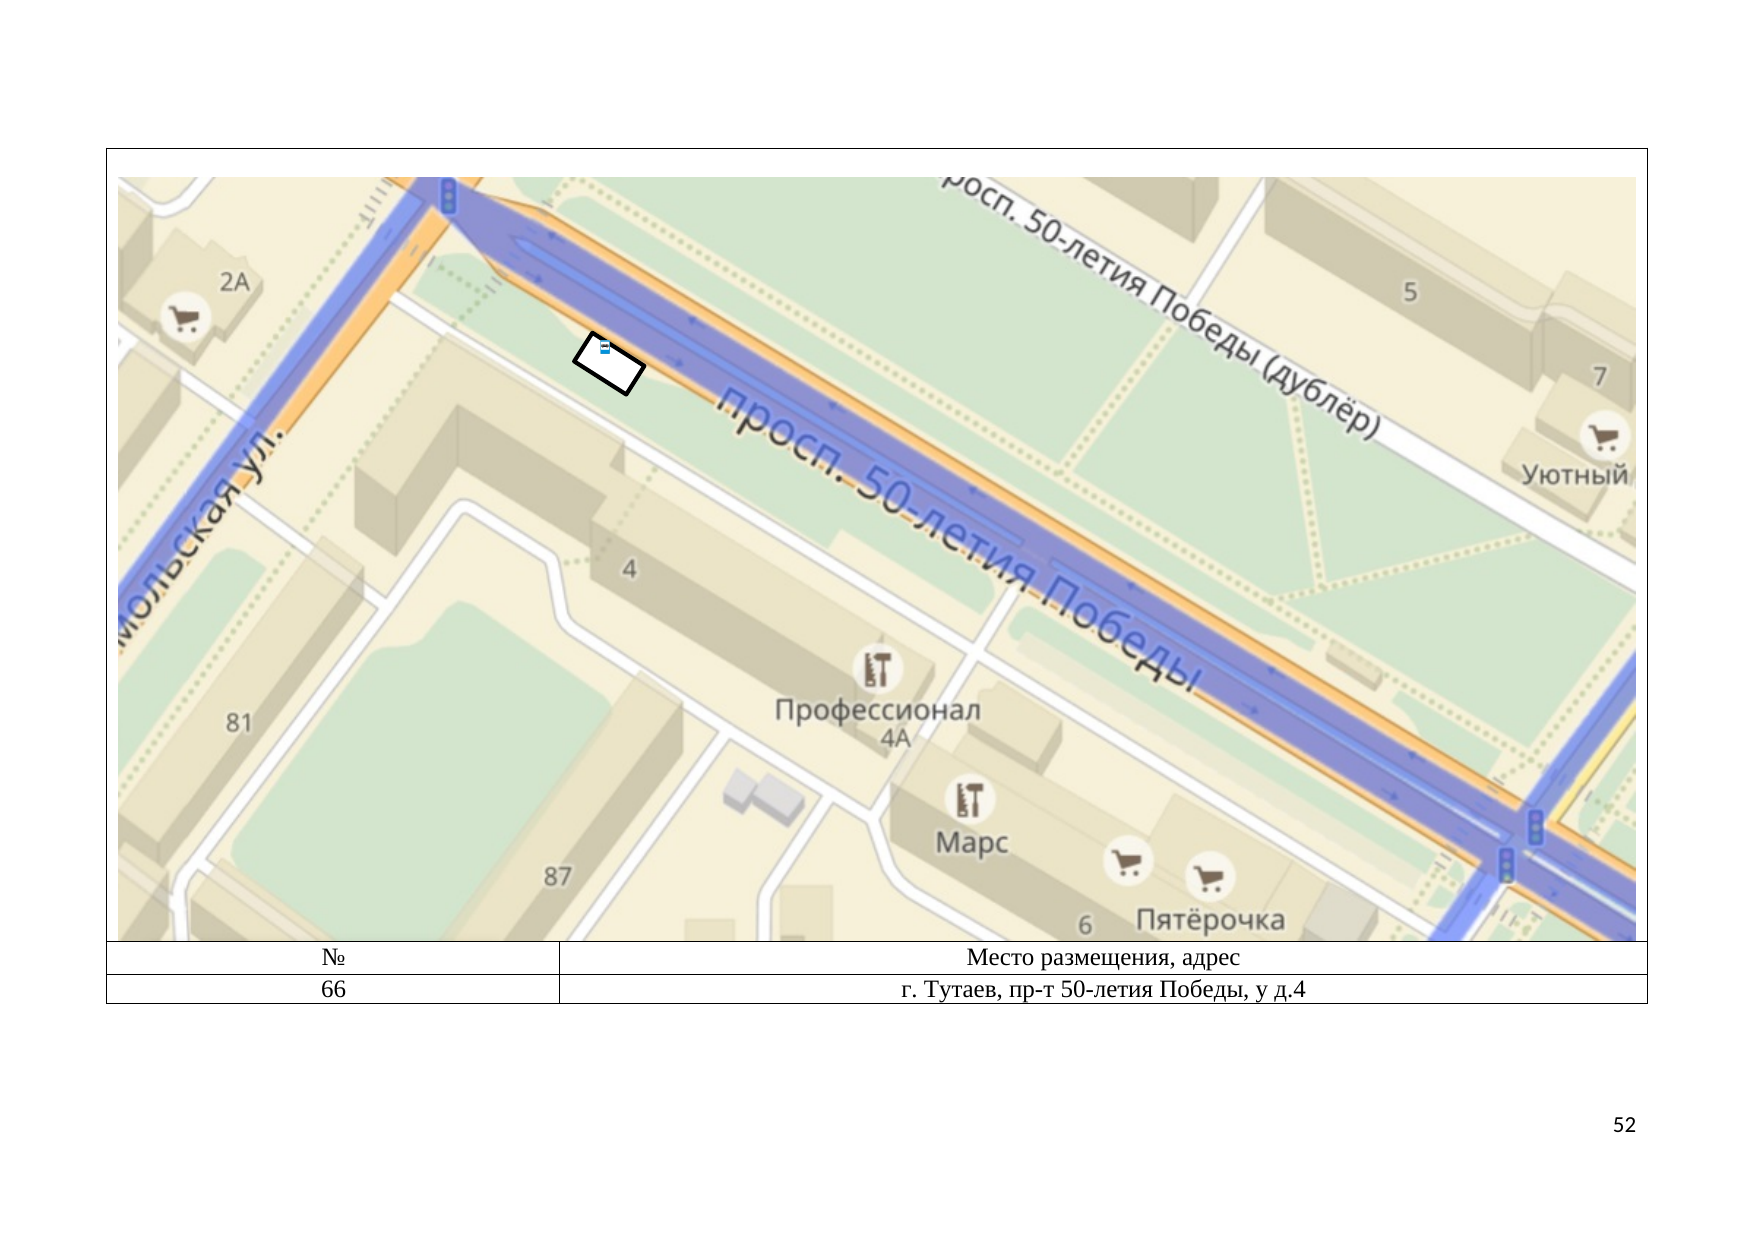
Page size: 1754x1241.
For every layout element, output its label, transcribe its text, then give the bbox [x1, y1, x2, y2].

table_cell 66 [107, 975, 559, 1003]
table_cell Место размещения, адрес [560, 942, 1647, 973]
table_cell № [107, 942, 559, 973]
table_header [107, 149, 1647, 941]
table_cell г. Тутаев, пр-т 50-летия Победы, у д.4 [560, 975, 1647, 1003]
picture [118, 177, 1636, 941]
